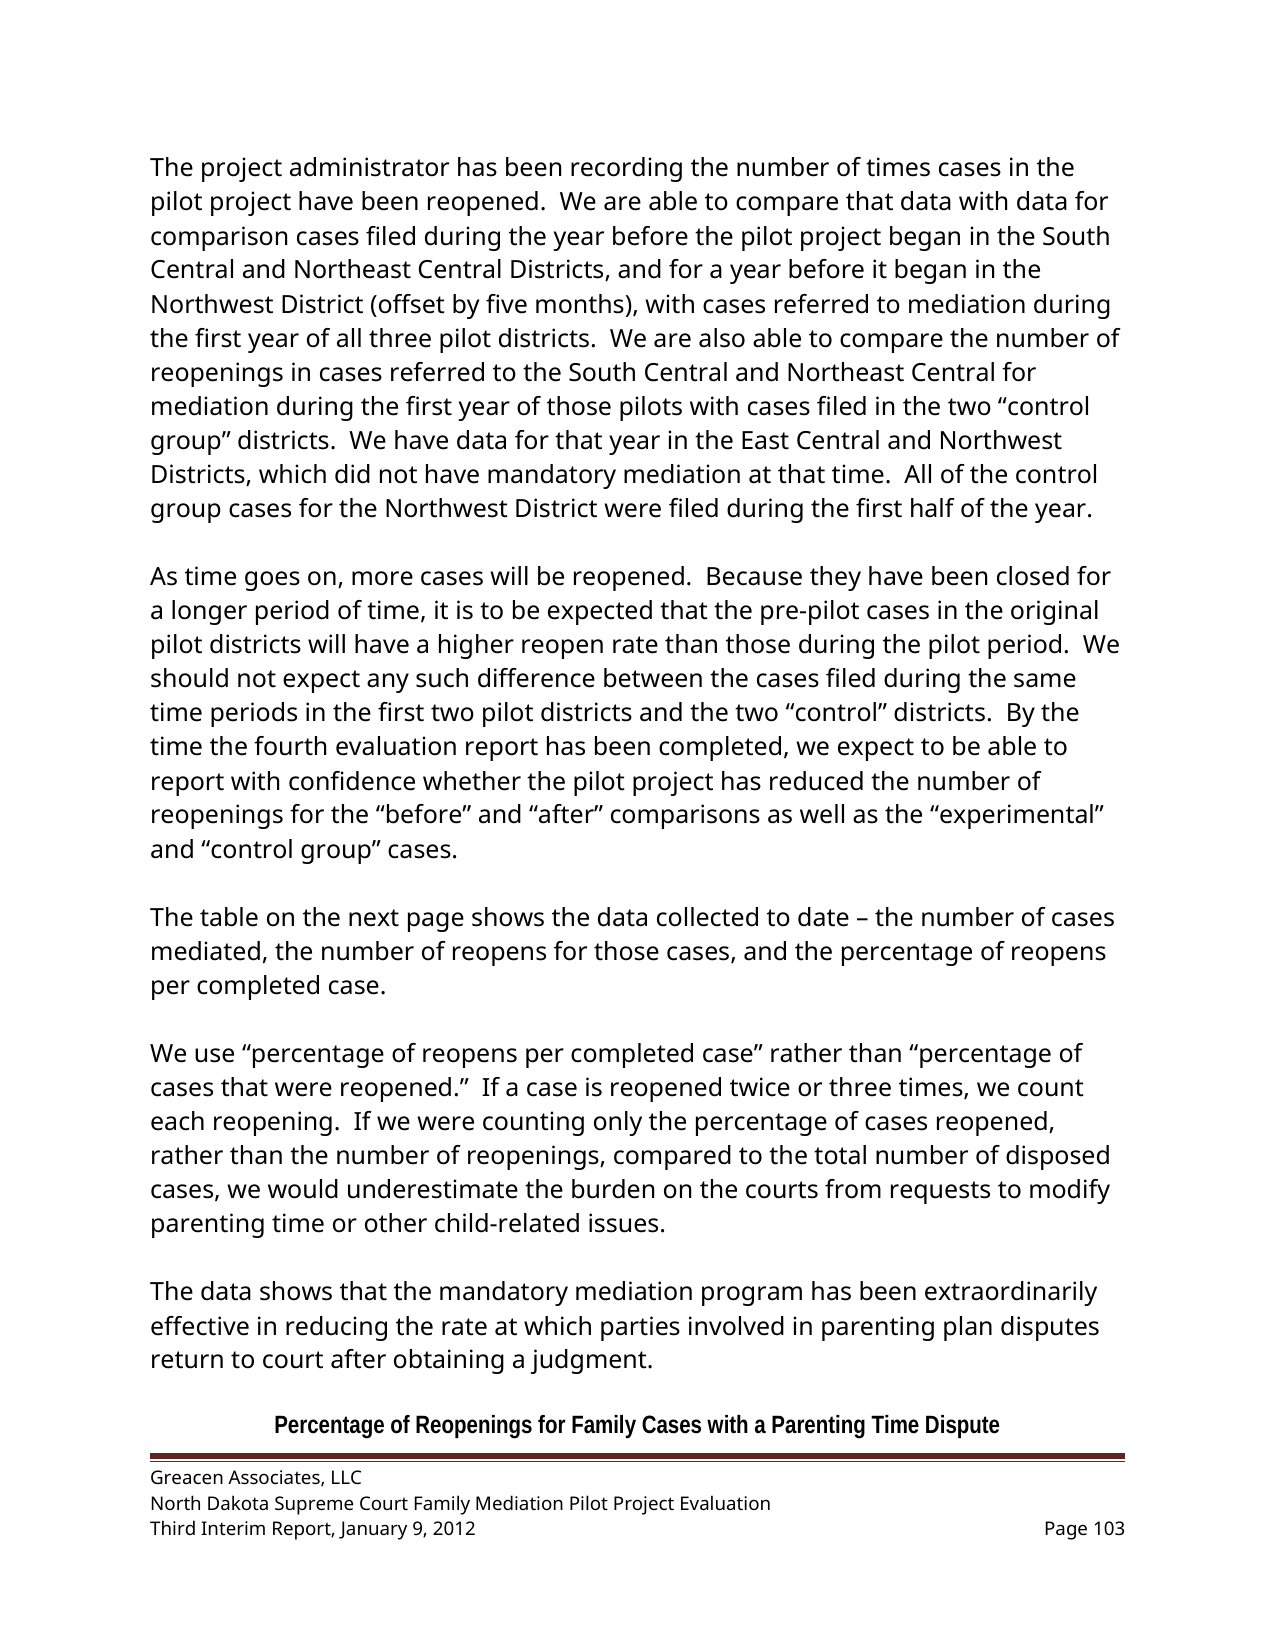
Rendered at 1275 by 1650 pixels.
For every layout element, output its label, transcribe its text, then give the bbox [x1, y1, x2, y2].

text We use “percentage of reopens per completed case” rather than “percentage of cases that were reopened.” If a case is reopened twice or three times, we count each reopening. If we were counting only the percentage of cases reopened, rather than the number of reopenings, compared to the total number of disposed cases, we would underestimate the burden on the courts from requests to modify parenting time or other child-related issues. [150, 1036, 1125, 1240]
text Percentage of Reopenings for Family Cases with a Parenting Time Dispute [150, 1410, 1125, 1439]
text The data shows that the mandatory mediation program has been extraordinarily effective in reducing the rate at which parties involved in parenting plan disputes return to court after obtaining a judgment. [150, 1274, 1125, 1376]
text The project administrator has been recording the number of times cases in the pilot project have been reopened. We are able to compare that data with data for comparison cases filed during the year before the pilot project began in the South Central and Northeast Central Districts, and for a year before it began in the Northwest District (offset by five months), with cases referred to mediation during the first year of all three pilot districts. We are also able to compare the number of reopenings in cases referred to the South Central and Northeast Central for mediation during the first year of those pilots with cases filed in the two “control group” districts. We have data for that year in the East Central and Northwest Districts, which did not have mandatory mediation at that time. All of the control group cases for the Northwest District were filed during the first half of the year. [150, 150, 1125, 525]
text The table on the next page shows the data collected to date – the number of cases mediated, the number of reopens for those cases, and the percentage of reopens per completed case. [150, 899, 1125, 1002]
text As time goes on, more cases will be reopened. Because they have been closed for a longer period of time, it is to be expected that the pre-pilot cases in the original pilot districts will have a higher reopen rate than those during the pilot period. We should not expect any such difference between the cases filed during the same time periods in the first two pilot districts and the two “control” districts. By the time the fourth evaluation report has been completed, we expect to be able to report with confidence whether the pilot project has reduced the number of reopenings for the “before” and “after” comparisons as well as the “experimental” and “control group” cases. [150, 559, 1125, 865]
